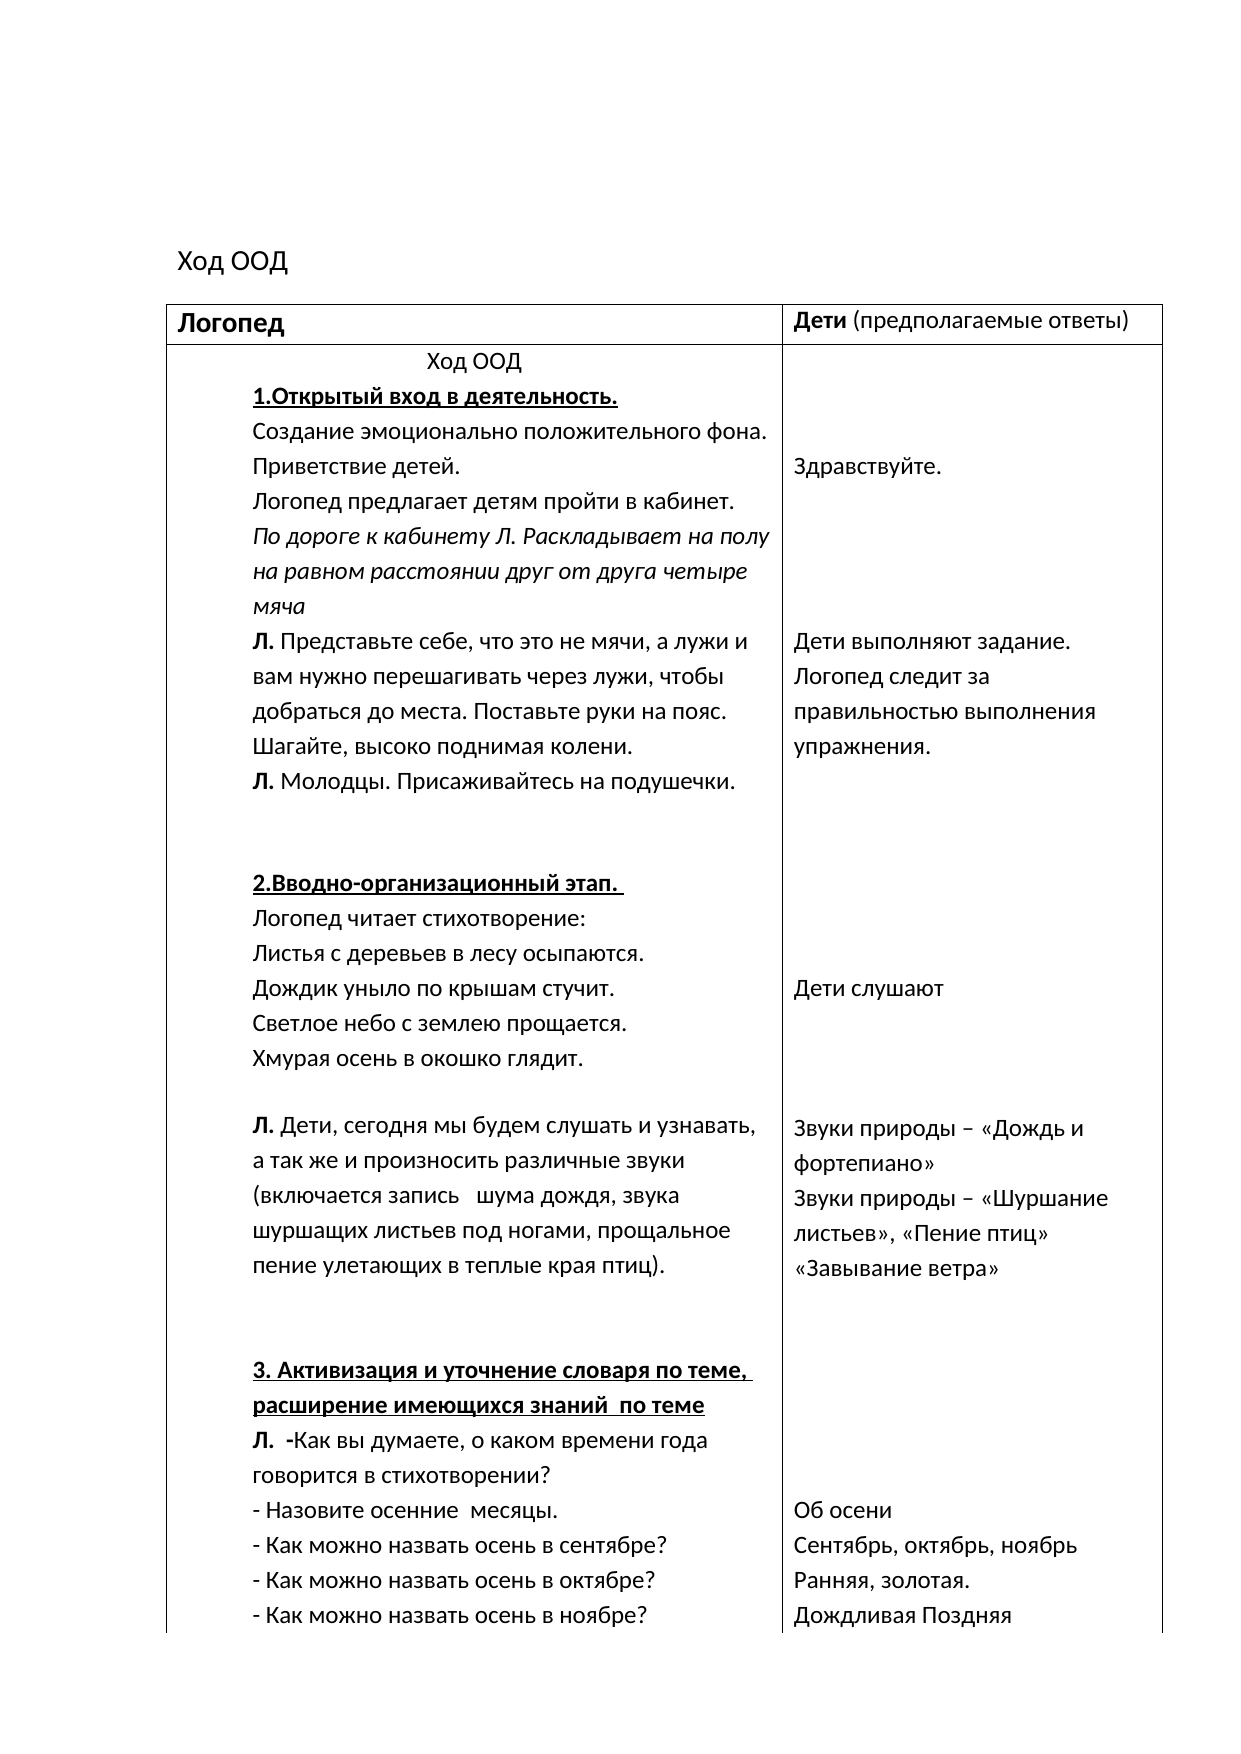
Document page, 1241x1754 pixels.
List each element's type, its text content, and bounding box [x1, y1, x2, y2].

table_cell Ход ООД 1.Открытый вход в деятельность. Создание эмоционально положительного фона. Приветствие детей. Логопед предлагает детям пройти в кабинет. По дороге к кабинету Л. Раскладывает на полу на равном расстоянии друг от друга четыре мяча Л. Представьте себе, что это не мячи, а лужи и вам нужно перешагивать через лужи, чтобы добраться до места. Поставьте руки на пояс. Шагайте, высоко поднимая колени. Л. Молодцы. Присаживайтесь на подушечки. [167, 345, 782, 867]
table_header Логопед [167, 305, 782, 344]
table_cell Дети слушают Звуки природы – «Дождь и фортепиано» Звуки природы – «Шуршание листьев», «Пение птиц» «Завывание ветра» [783, 867, 1162, 1354]
text Ход ООД [177, 242, 1152, 277]
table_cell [783, 1354, 1162, 1633]
table_cell 2.Вводно-организационный этап. Логопед читает стихотворение: Листья с деревьев в лесу осыпаются. Дождик уныло по крышам стучит. Светлое небо с землею прощается. Хмурая осень в окошко глядит. Л. Дети, сегодня мы будем слушать и узнавать, а так же и произносить различные звуки (включается запись шума дождя, звука шуршащих листьев под ногами, прощальное пение улетающих в теплые края птиц). [167, 867, 782, 1354]
table_cell Здравствуйте. Дети выполняют задание. Логопед следит за правильностью выполнения упражнения. [783, 345, 1162, 867]
table_header Дети (предполагаемые ответы) [783, 305, 1162, 344]
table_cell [167, 1354, 782, 1633]
